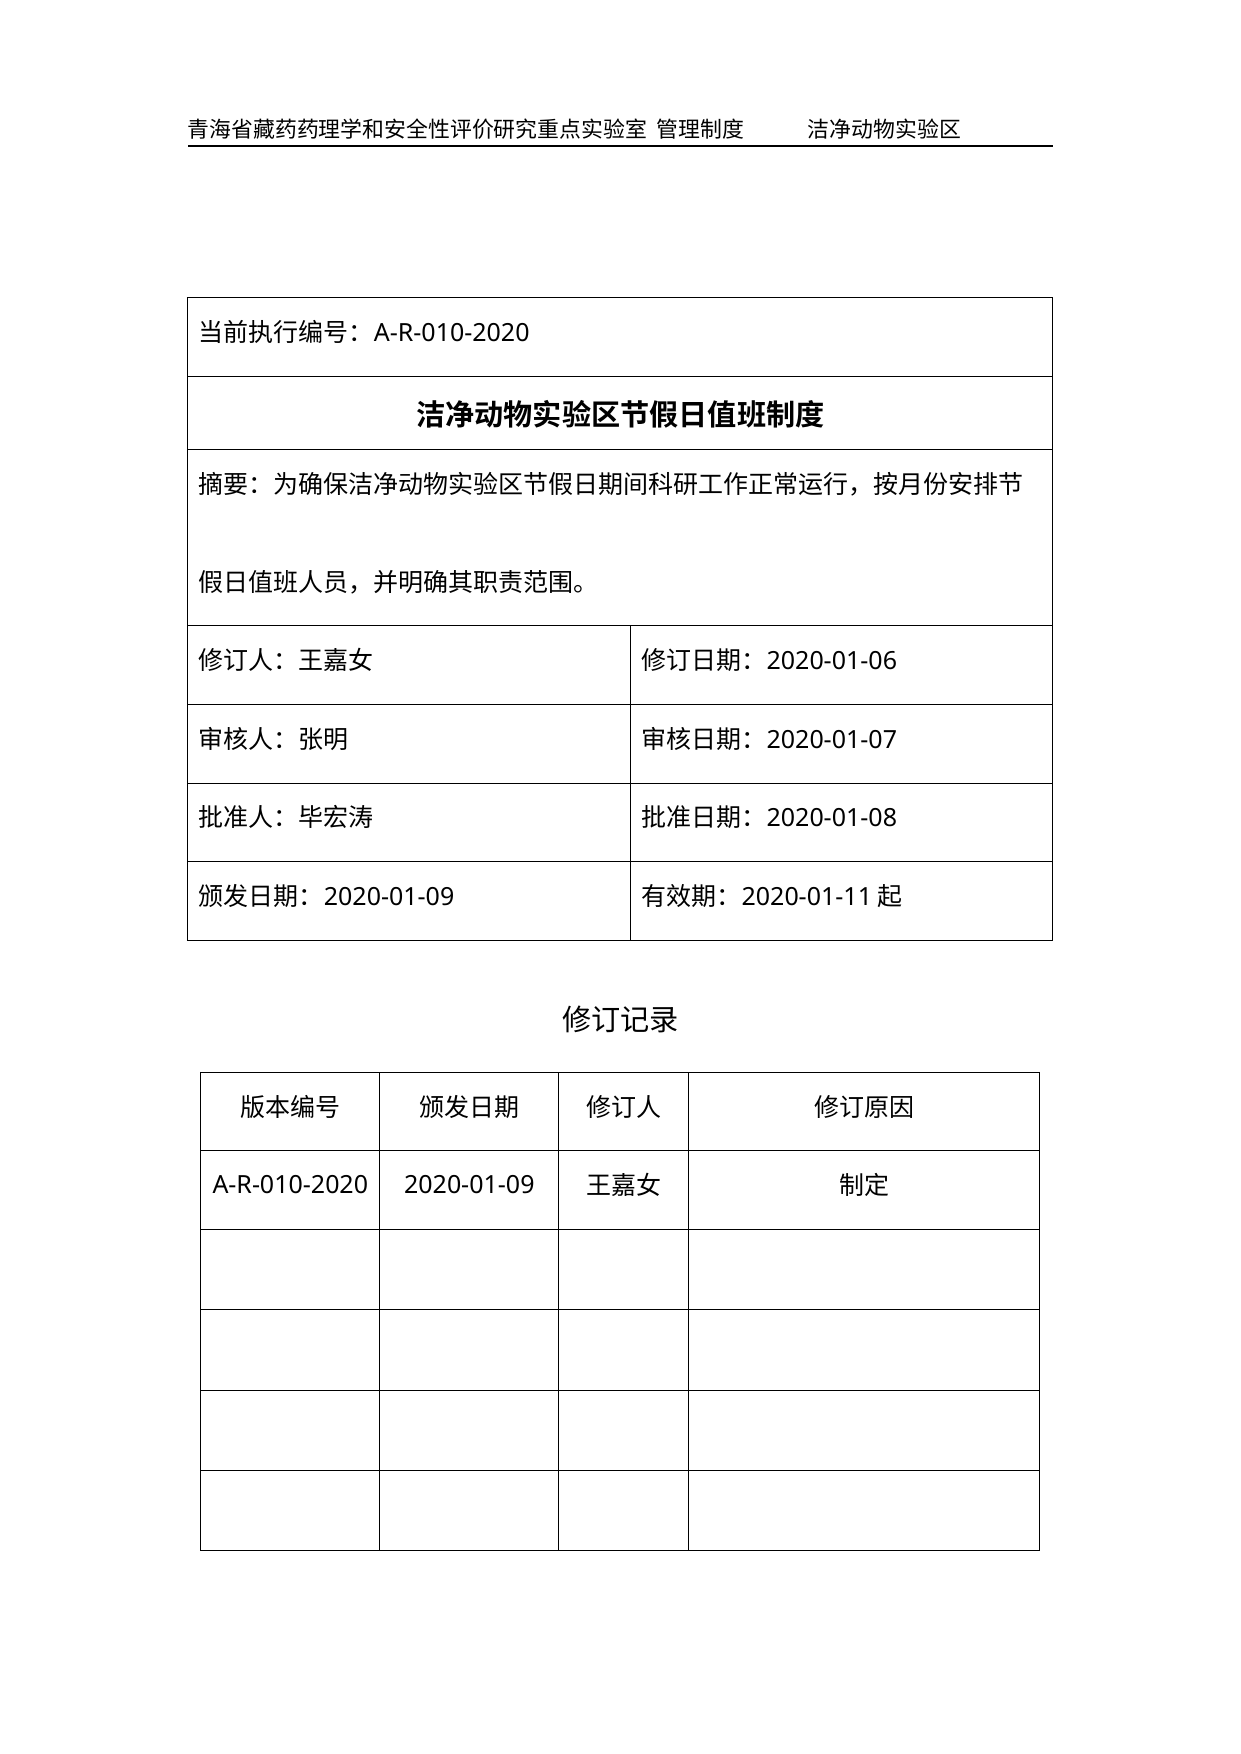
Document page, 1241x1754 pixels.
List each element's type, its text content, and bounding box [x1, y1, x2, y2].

text 修订记录 [187, 986, 1053, 1051]
table_cell [201, 1391, 379, 1470]
table_header 修订人 [559, 1073, 688, 1150]
table_cell 2020-01-09 [380, 1151, 558, 1229]
table_cell 审核日期：2020-01-07 [631, 705, 1052, 782]
table_cell 颁发日期：2020-01-09 [188, 862, 630, 939]
table_cell [380, 1391, 558, 1470]
table_cell [689, 1471, 1039, 1550]
table_cell [380, 1471, 558, 1550]
table_cell [689, 1310, 1039, 1389]
table_cell [559, 1310, 688, 1389]
table_cell [559, 1391, 688, 1470]
table_cell 摘要：为确保洁净动物实验区节假日期间科研工作正常运行，按月份安排节假日值班人员，并明确其职责范围。 [188, 450, 1052, 625]
table_cell A-R-010-2020 [201, 1151, 379, 1229]
table_cell [559, 1471, 688, 1550]
table_cell 有效期：2020-01-11起 [631, 862, 1052, 939]
table_cell [559, 1230, 688, 1309]
table_cell 修订人：王嘉女 [188, 626, 630, 704]
table_cell 洁净动物实验区节假日值班制度 [188, 377, 1052, 449]
table_cell [689, 1230, 1039, 1309]
table_cell 批准日期：2020-01-08 [631, 784, 1052, 861]
table_cell [380, 1310, 558, 1389]
table_cell [201, 1230, 379, 1309]
table_cell 批准人：毕宏涛 [188, 784, 630, 861]
table_header 颁发日期 [380, 1073, 558, 1150]
table_cell [201, 1310, 379, 1389]
table_cell 王嘉女 [559, 1151, 688, 1229]
table_header 版本编号 [201, 1073, 379, 1150]
table_cell [689, 1391, 1039, 1470]
table_cell [380, 1230, 558, 1309]
table_header 修订原因 [689, 1073, 1039, 1150]
table_cell [201, 1471, 379, 1550]
table_cell 审核人：张明 [188, 705, 630, 782]
table_cell 制定 [689, 1151, 1039, 1229]
table_header 当前执行编号：A-R-010-2020 [188, 298, 1052, 376]
table_cell 修订日期：2020-01-06 [631, 626, 1052, 704]
